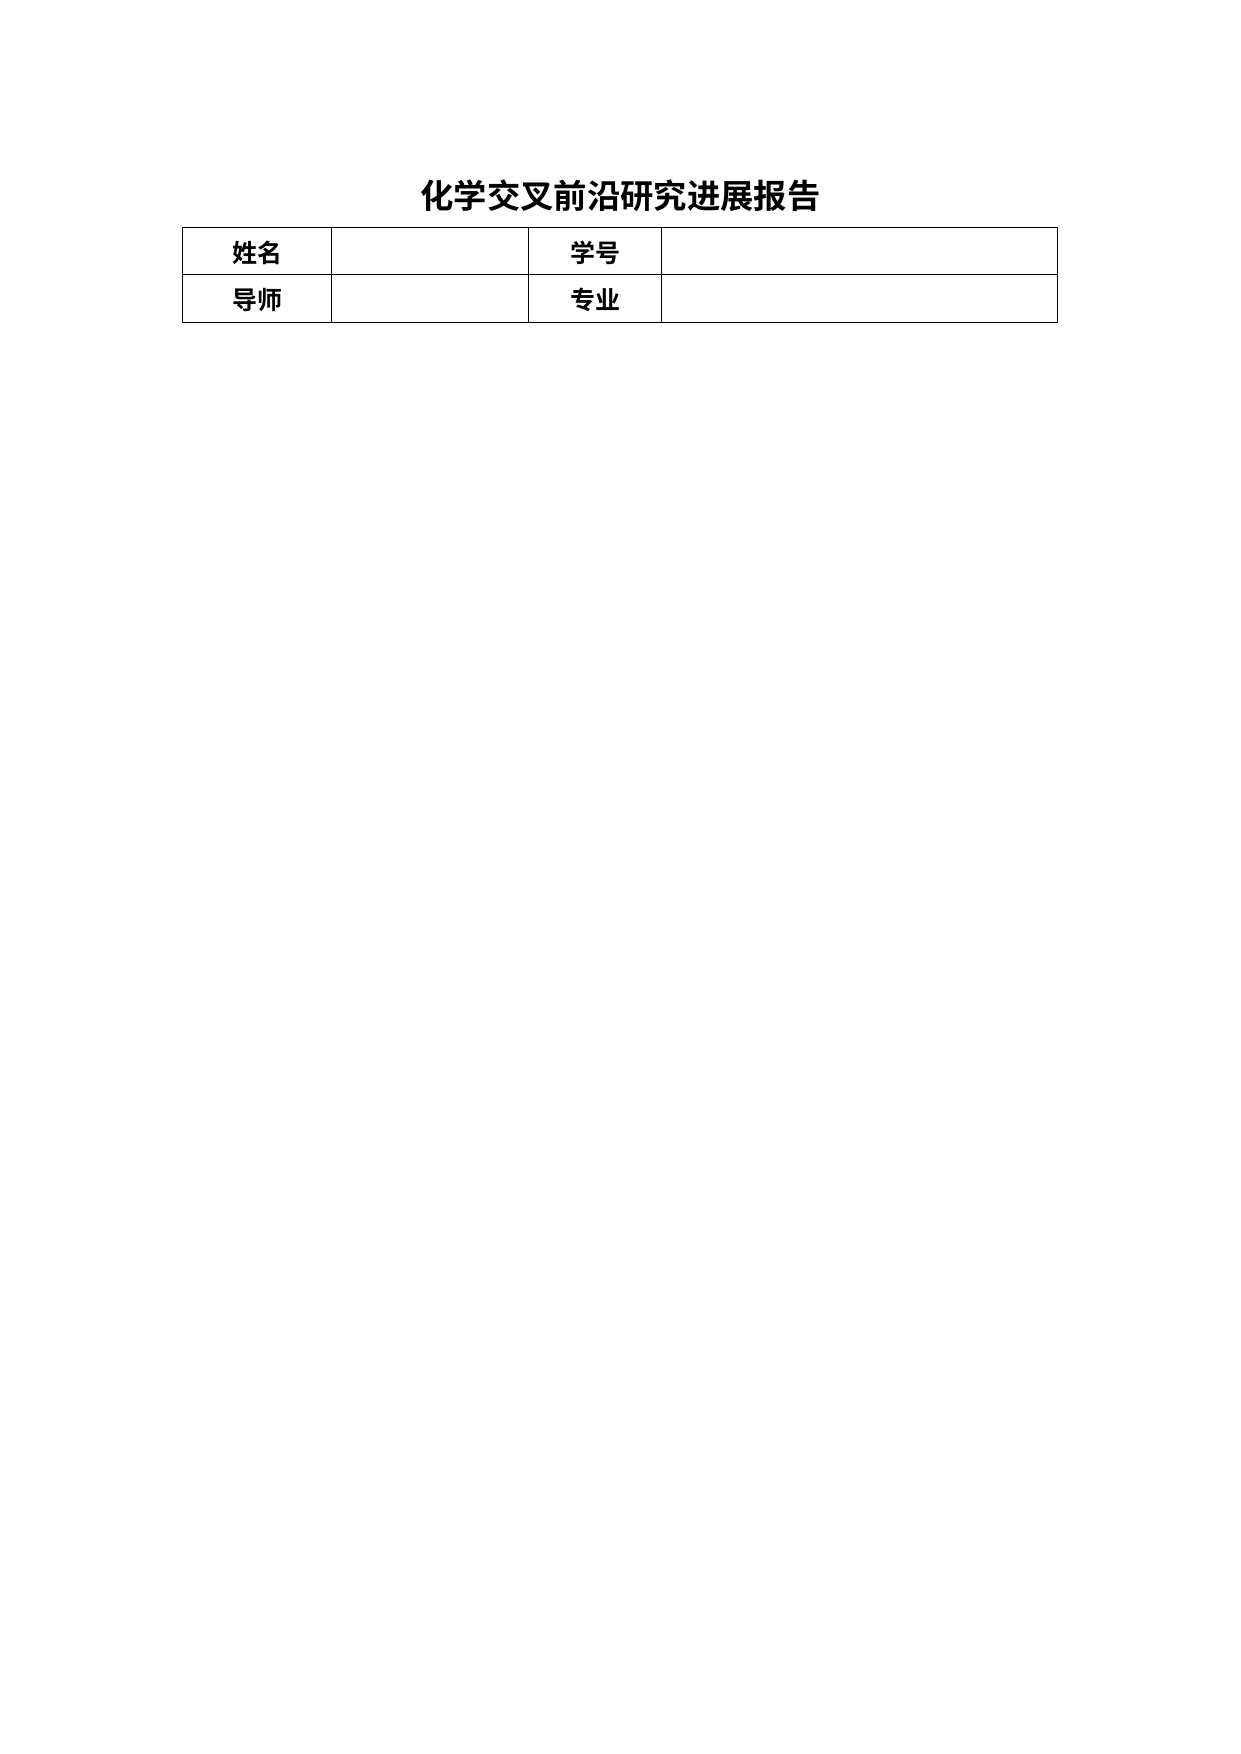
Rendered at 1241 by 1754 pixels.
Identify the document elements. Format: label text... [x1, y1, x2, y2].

table_header [662, 228, 1057, 274]
table_cell 导师 [183, 275, 331, 322]
table_cell [662, 275, 1057, 322]
table_cell 专业 [529, 275, 661, 322]
text 化学交叉前沿研究进展报告 [187, 162, 1053, 227]
table_header 学号 [529, 228, 661, 274]
table_header [332, 228, 528, 274]
table_cell [332, 275, 528, 322]
table_header 姓名 [183, 228, 331, 274]
